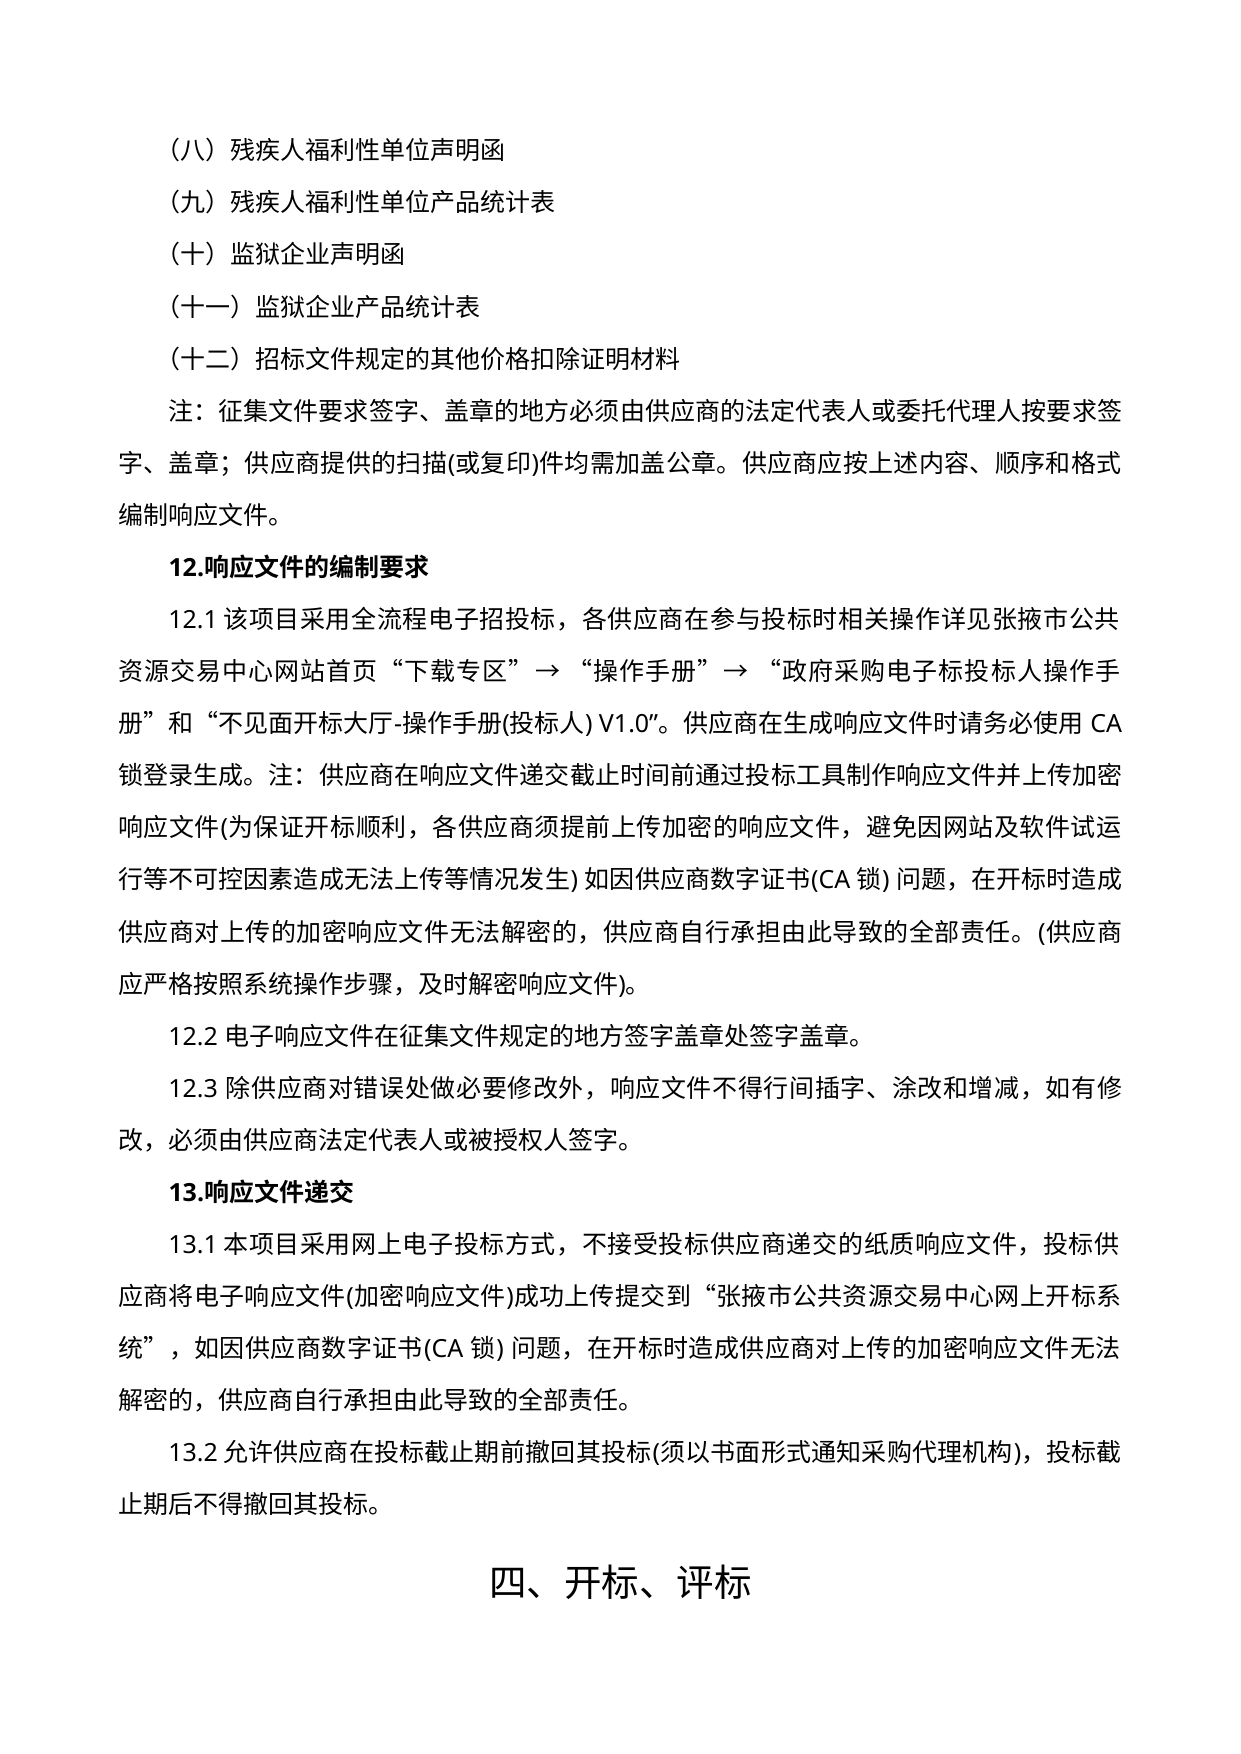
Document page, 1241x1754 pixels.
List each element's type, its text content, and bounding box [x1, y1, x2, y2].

text （十二）招标文件规定的其他价格扣除证明材料 [118, 326, 1122, 378]
text （九）残疾人福利性单位产品统计表 [118, 170, 1122, 222]
list 12.3 除供应商对错误处做必要修改外，响应文件不得行间插字、涂改和增减，如有修改，必须由供应商法定代表人或被授权人签字。 [118, 1056, 1122, 1160]
list 12.响应文件的编制要求 [118, 535, 1122, 587]
list 注：征集文件要求签字、盖章的地方必须由供应商的法定代表人或委托代理人按要求签字、盖章；供应商提供的扫描(或复印)件均需加盖公章。供应商应按上述内容、顺序和格式编制响应文件。 [118, 378, 1122, 535]
text （八）残疾人福利性单位声明函 [118, 118, 1122, 170]
list 13.2允许供应商在投标截止期前撤回其投标(须以书面形式通知采购代理机构)，投标截止期后不得撤回其投标。 [118, 1420, 1122, 1524]
text （十一）监狱企业产品统计表 [118, 274, 1122, 326]
list 12.2 电子响应文件在征集文件规定的地方签字盖章处签字盖章。 [118, 1003, 1122, 1056]
text （十）监狱企业声明函 [118, 222, 1122, 274]
text 四、开标、评标 [118, 1550, 1122, 1608]
list 12.1该项目采用全流程电子招投标，各供应商在参与投标时相关操作详见张掖市公共资源交易中心网站首页“下载专区”→ “操作手册”→ “政府采购电子标投标人操作手册”和“不见面开标大厅-操作手册(投标人) V1.0”。供应商在生成响应文件时请务必使用 CA 锁登录生成。注：供应商在响应文件递交截止时间前通过投标工具制作响应文件并上传加密响应文件(为保证开标顺利，各供应商须提前上传加密的响应文件，避免因网站及软件试运行等不可控因素造成无法上传等情况发生) 如因供应商数字证书(CA 锁) 问题，在开标时造成供应商对上传的加密响应文件无法解密的，供应商自行承担由此导致的全部责任。(供应商应严格按照系统操作步骤，及时解密响应文件)。 [118, 587, 1122, 1003]
list 13.1本项目采用网上电子投标方式，不接受投标供应商递交的纸质响应文件，投标供应商将电子响应文件(加密响应文件)成功上传提交到“张掖市公共资源交易中心网上开标系统”，如因供应商数字证书(CA 锁) 问题，在开标时造成供应商对上传的加密响应文件无法解密的，供应商自行承担由此导致的全部责任。 [118, 1212, 1122, 1420]
list 13.响应文件递交 [118, 1160, 1122, 1212]
